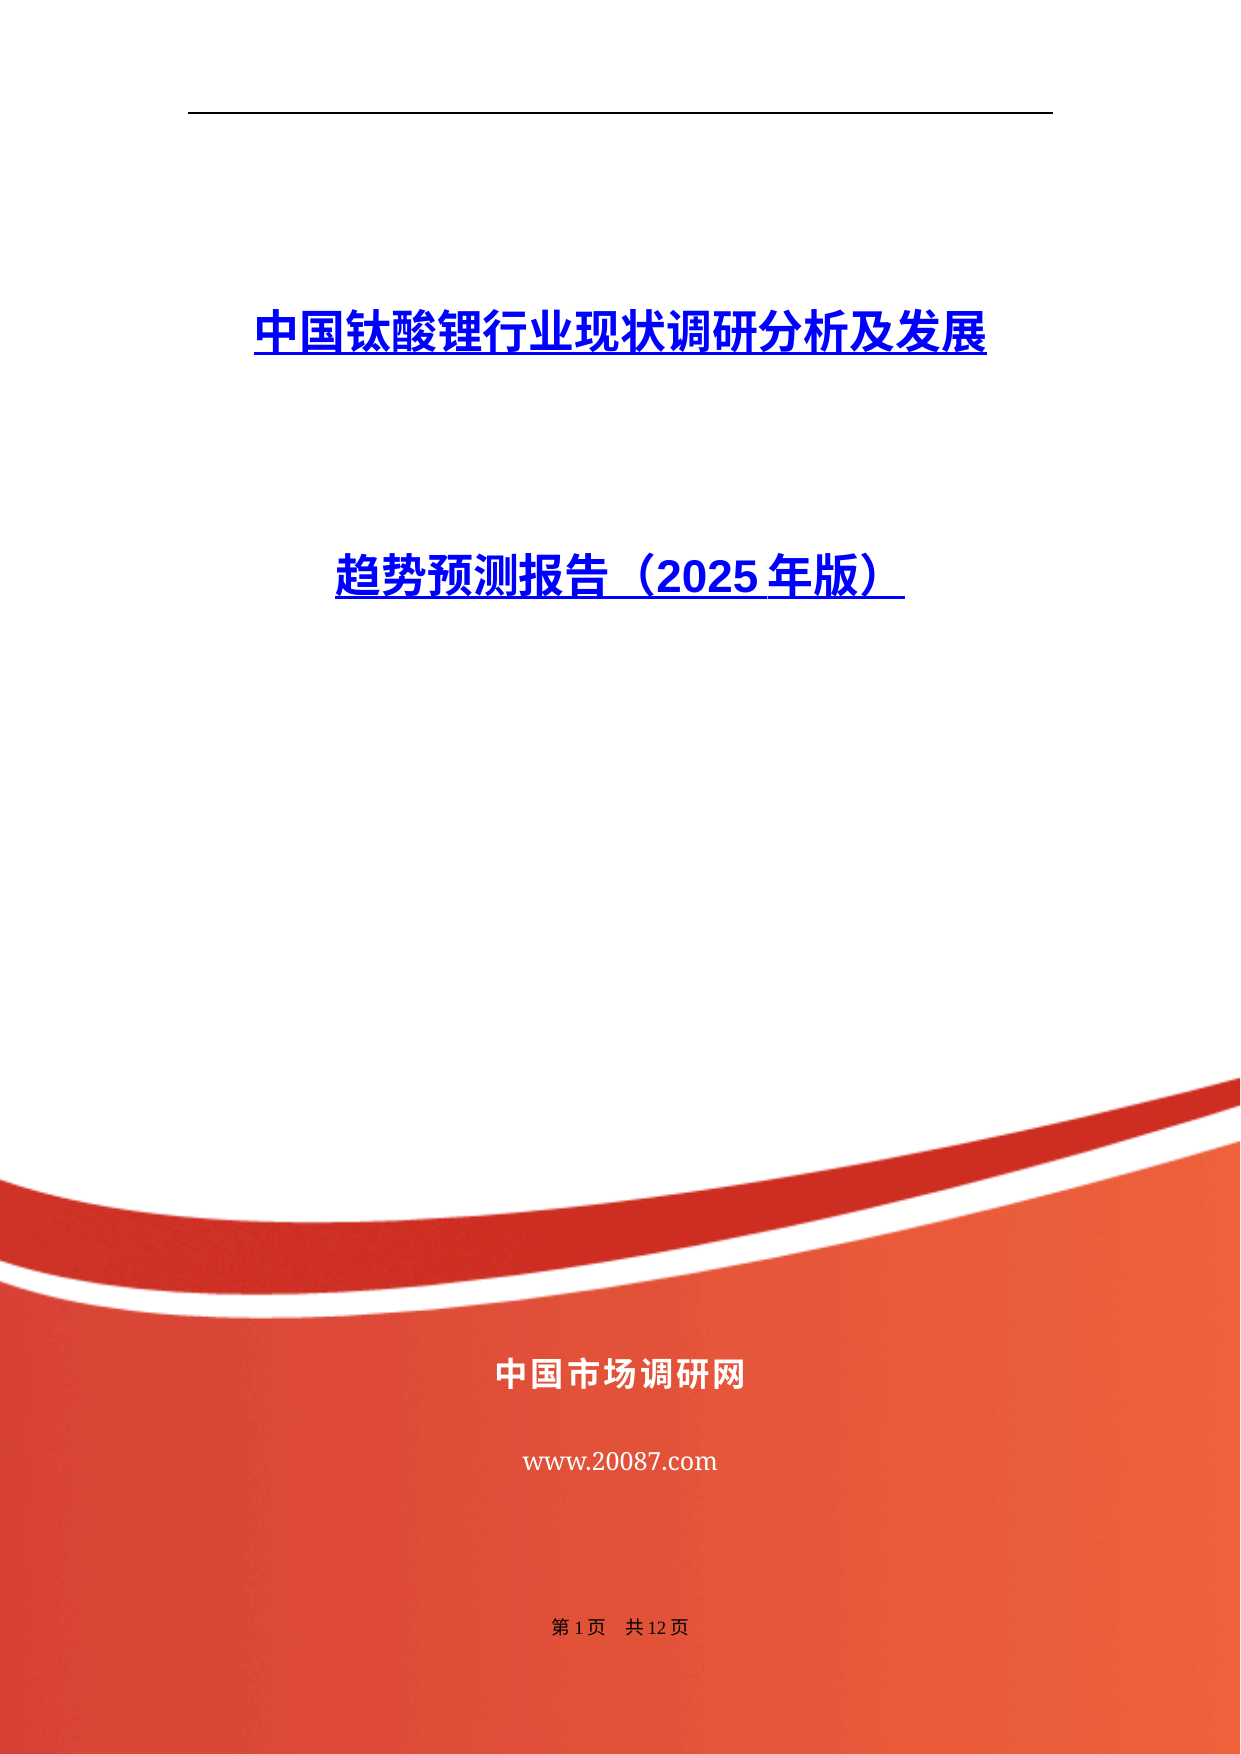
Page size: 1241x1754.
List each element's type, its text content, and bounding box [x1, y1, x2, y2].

subtitle 中国市场调研网 [187, 1339, 1053, 1404]
text www.20087.com [187, 1428, 1053, 1493]
picture [0, 1006, 1241, 1754]
table_header 中国钛酸锂行业现状调研分析及发展趋势预测报告（2025年版） [188, 207, 1053, 773]
